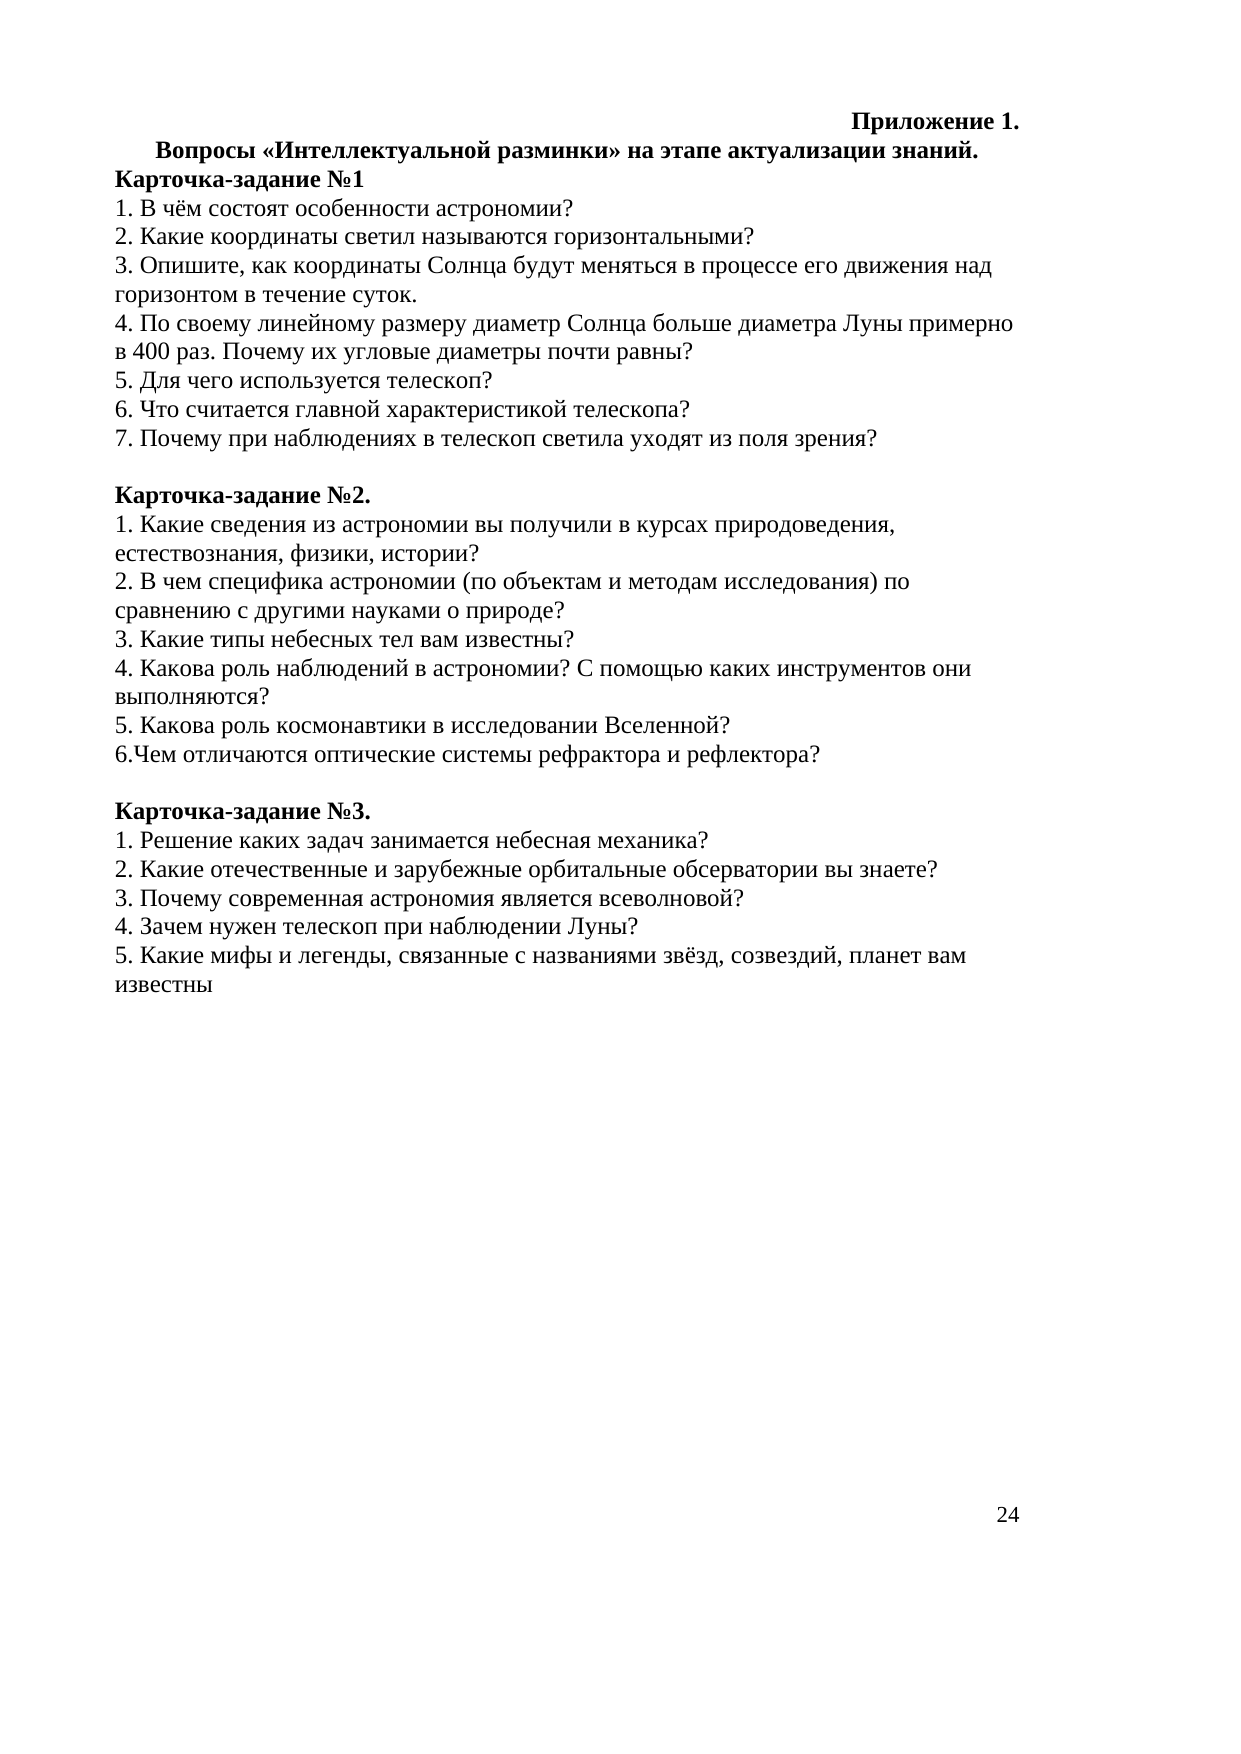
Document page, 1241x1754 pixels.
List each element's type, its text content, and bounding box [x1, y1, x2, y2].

text Карточка-задание №1 [114, 164, 1019, 193]
text 2. Какие координаты светил называются горизонтальными? [114, 221, 1019, 250]
text Приложение 1. [114, 106, 1019, 135]
text 1. Решение каких задач занимается небесная механика? [114, 825, 1019, 854]
text 3. Почему современная астрономия является всеволновой? [114, 883, 1019, 911]
text 1. Какие сведения из астрономии вы получили в курсах природоведения, естествознания, физики, истории? [114, 509, 1019, 566]
text 2. Какие отечественные и зарубежные орбитальные обсерватории вы знаете? [114, 854, 1019, 883]
text Карточка-задание №3. [114, 796, 1019, 825]
text 1. В чём состоят особенности астрономии? [114, 193, 1019, 221]
text 4. Какова роль наблюдений в астрономии? С помощью каких инструментов они выполняются? [114, 653, 1019, 710]
text 2. В чем специфика астрономии (по объектам и методам исследования) по сравнению с другими науками о природе? [114, 566, 1019, 624]
text 5. Для чего используется телескоп? [114, 365, 1019, 394]
text 5. Какие мифы и легенды, связанные с названиями звёзд, созвездий, планет вам известны [114, 940, 1019, 998]
text 6. Что считается главной характеристикой телескопа? [114, 394, 1019, 423]
text Вопросы «Интеллектуальной разминки» на этапе актуализации знаний. [114, 135, 1019, 164]
text 3. Какие типы небесных тел вам известны? [114, 624, 1019, 653]
text 5. Какова роль космонавтики в исследовании Вселенной? [114, 710, 1019, 739]
text 6.Чем отличаются оптические системы рефрактора и рефлектора? [114, 739, 1019, 768]
text 4. По своему линейному размеру диаметр Солнца больше диаметра Луны примерно в 400 раз. Почему их угловые диаметры почти равны? [114, 308, 1019, 365]
text 4. Зачем нужен телескоп при наблюдении Луны? [114, 911, 1019, 940]
text 3. Опишите, как координаты Солнца будут меняться в процессе его движения над горизонтом в течение суток. [114, 250, 1019, 308]
text Карточка-задание №2. [114, 480, 1019, 509]
text 7. Почему при наблюдениях в телескоп светила уходят из поля зрения? [114, 423, 1019, 451]
